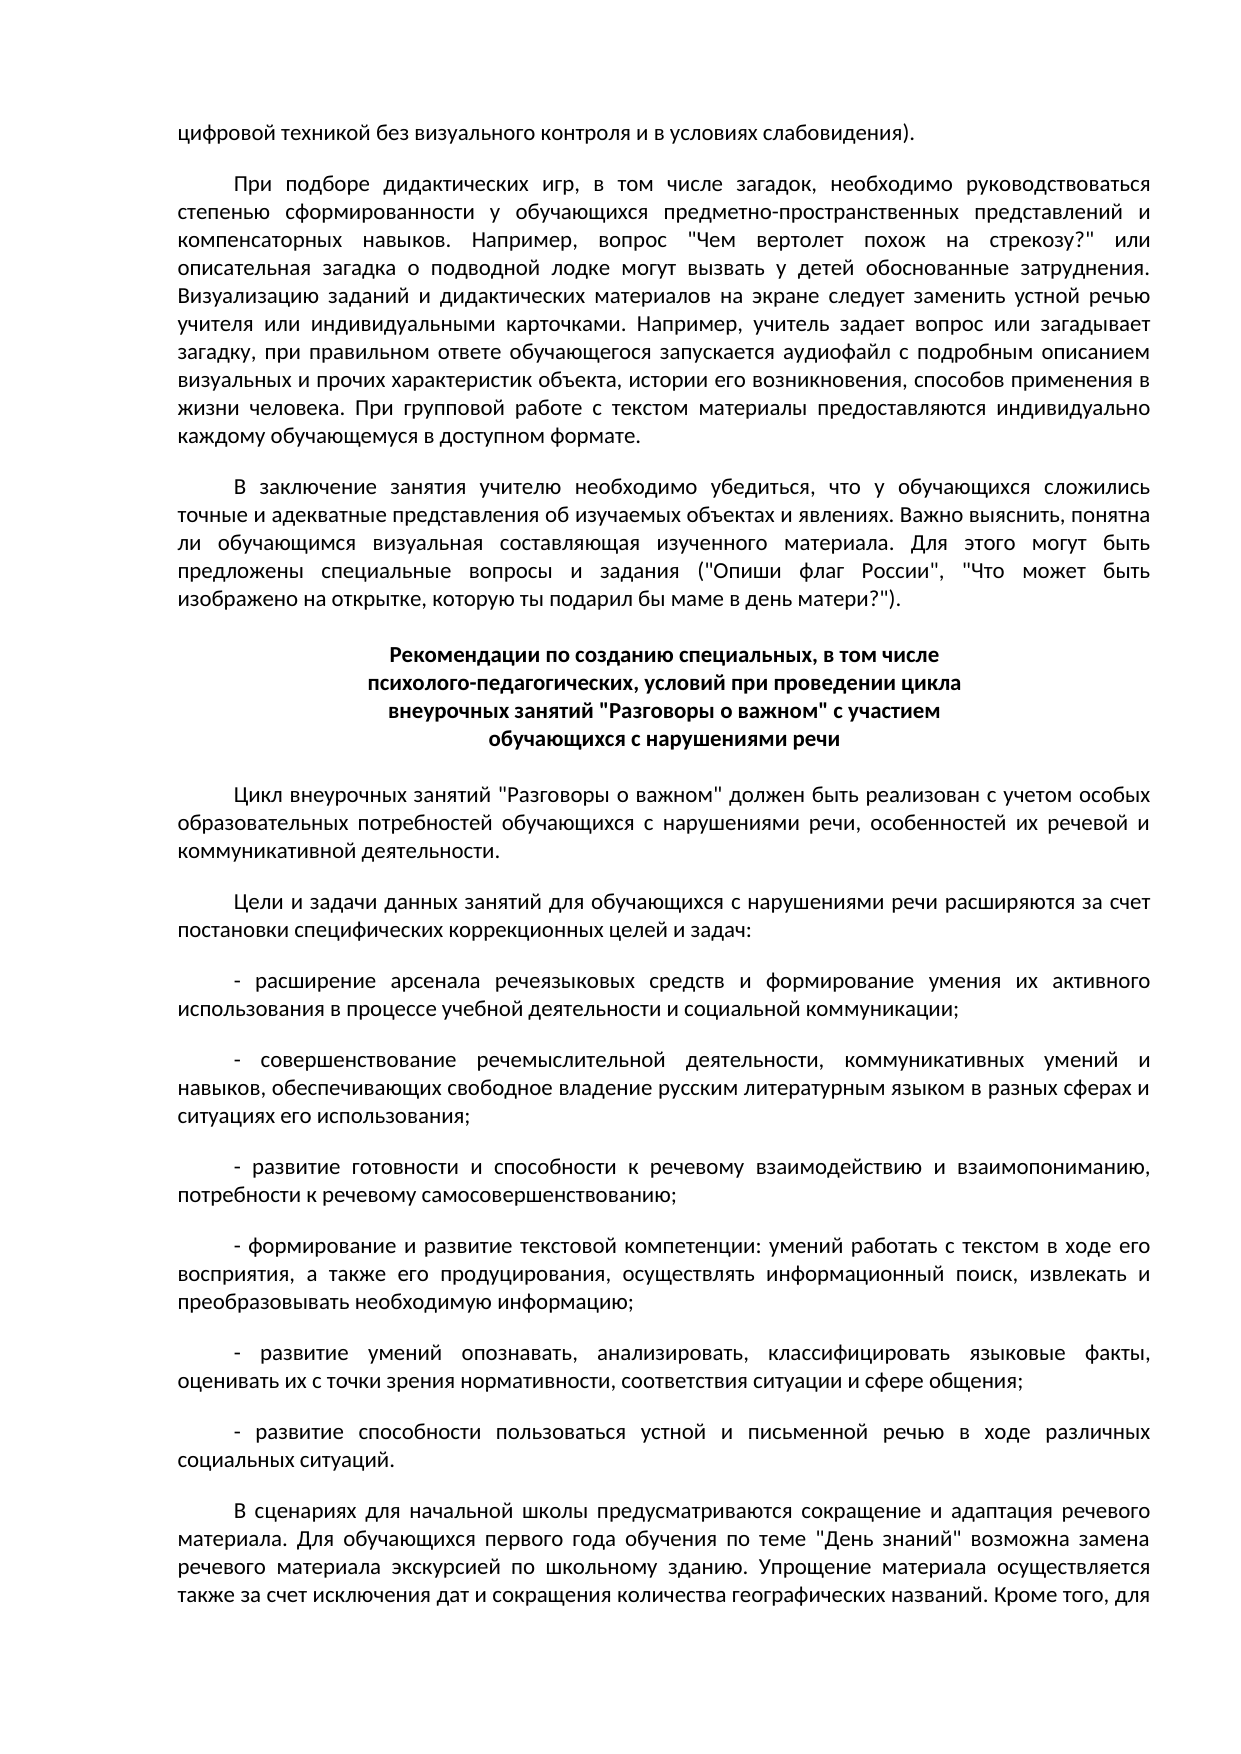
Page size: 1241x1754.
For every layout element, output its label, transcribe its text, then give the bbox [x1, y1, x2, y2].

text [177, 1496, 1152, 1608]
text - развитие готовности и способности к речевому взаимодействию и взаимопониманию, потребности к речевому самосовершенствованию; [177, 1152, 1152, 1208]
title психолого-педагогических, условий при проведении цикла [177, 668, 1152, 696]
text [177, 118, 1152, 146]
title внеурочных занятий "Разговоры о важном" с участием [177, 696, 1152, 724]
text Цикл внеурочных занятий "Разговоры о важном" должен быть реализован с учетом особых образовательных потребностей обучающихся с нарушениями речи, особенностей их речевой и коммуникативной деятельности. [177, 780, 1152, 864]
text Цели и задачи данных занятий для обучающихся с нарушениями речи расширяются за счет постановки специфических коррекционных целей и задач: [177, 887, 1152, 943]
text В заключение занятия учителю необходимо убедиться, что у обучающихся сложились точные и адекватные представления об изучаемых объектах и явлениях. Важно выяснить, понятна ли обучающимся визуальная составляющая изученного материала. Для этого могут быть предложены специальные вопросы и задания ("Опиши флаг России", "Что может быть изображено на открытке, которую ты подарил бы маме в день матери?"). [177, 472, 1152, 612]
title Рекомендации по созданию специальных, в том числе [177, 640, 1152, 668]
text - формирование и развитие текстовой компетенции: умений работать с текстом в ходе его восприятия, а также его продуцирования, осуществлять информационный поиск, извлекать и преобразовывать необходимую информацию; [177, 1231, 1152, 1315]
title обучающихся с нарушениями речи [177, 724, 1152, 752]
text - расширение арсенала речеязыковых средств и формирование умения их активного использования в процессе учебной деятельности и социальной коммуникации; [177, 966, 1152, 1022]
text - совершенствование речемыслительной деятельности, коммуникативных умений и навыков, обеспечивающих свободное владение русским литературным языком в разных сферах и ситуациях его использования; [177, 1045, 1152, 1129]
text - развитие способности пользоваться устной и письменной речью в ходе различных социальных ситуаций. [177, 1417, 1152, 1473]
text При подборе дидактических игр, в том числе загадок, необходимо руководствоваться степенью сформированности у обучающихся предметно-пространственных представлений и компенсаторных навыков. Например, вопрос "Чем вертолет похож на стрекозу?" или описательная загадка о подводной лодке могут вызвать у детей обоснованные затруднения. Визуализацию заданий и дидактических материалов на экране следует заменить устной речью учителя или индивидуальными карточками. Например, учитель задает вопрос или загадывает загадку, при правильном ответе обучающегося запускается аудиофайл с подробным описанием визуальных и прочих характеристик объекта, истории его возникновения, способов применения в жизни человека. При групповой работе с текстом материалы предоставляются индивидуально каждому обучающемуся в доступном формате. [177, 169, 1152, 449]
text - развитие умений опознавать, анализировать, классифицировать языковые факты, оценивать их с точки зрения нормативности, соответствия ситуации и сфере общения; [177, 1338, 1152, 1394]
